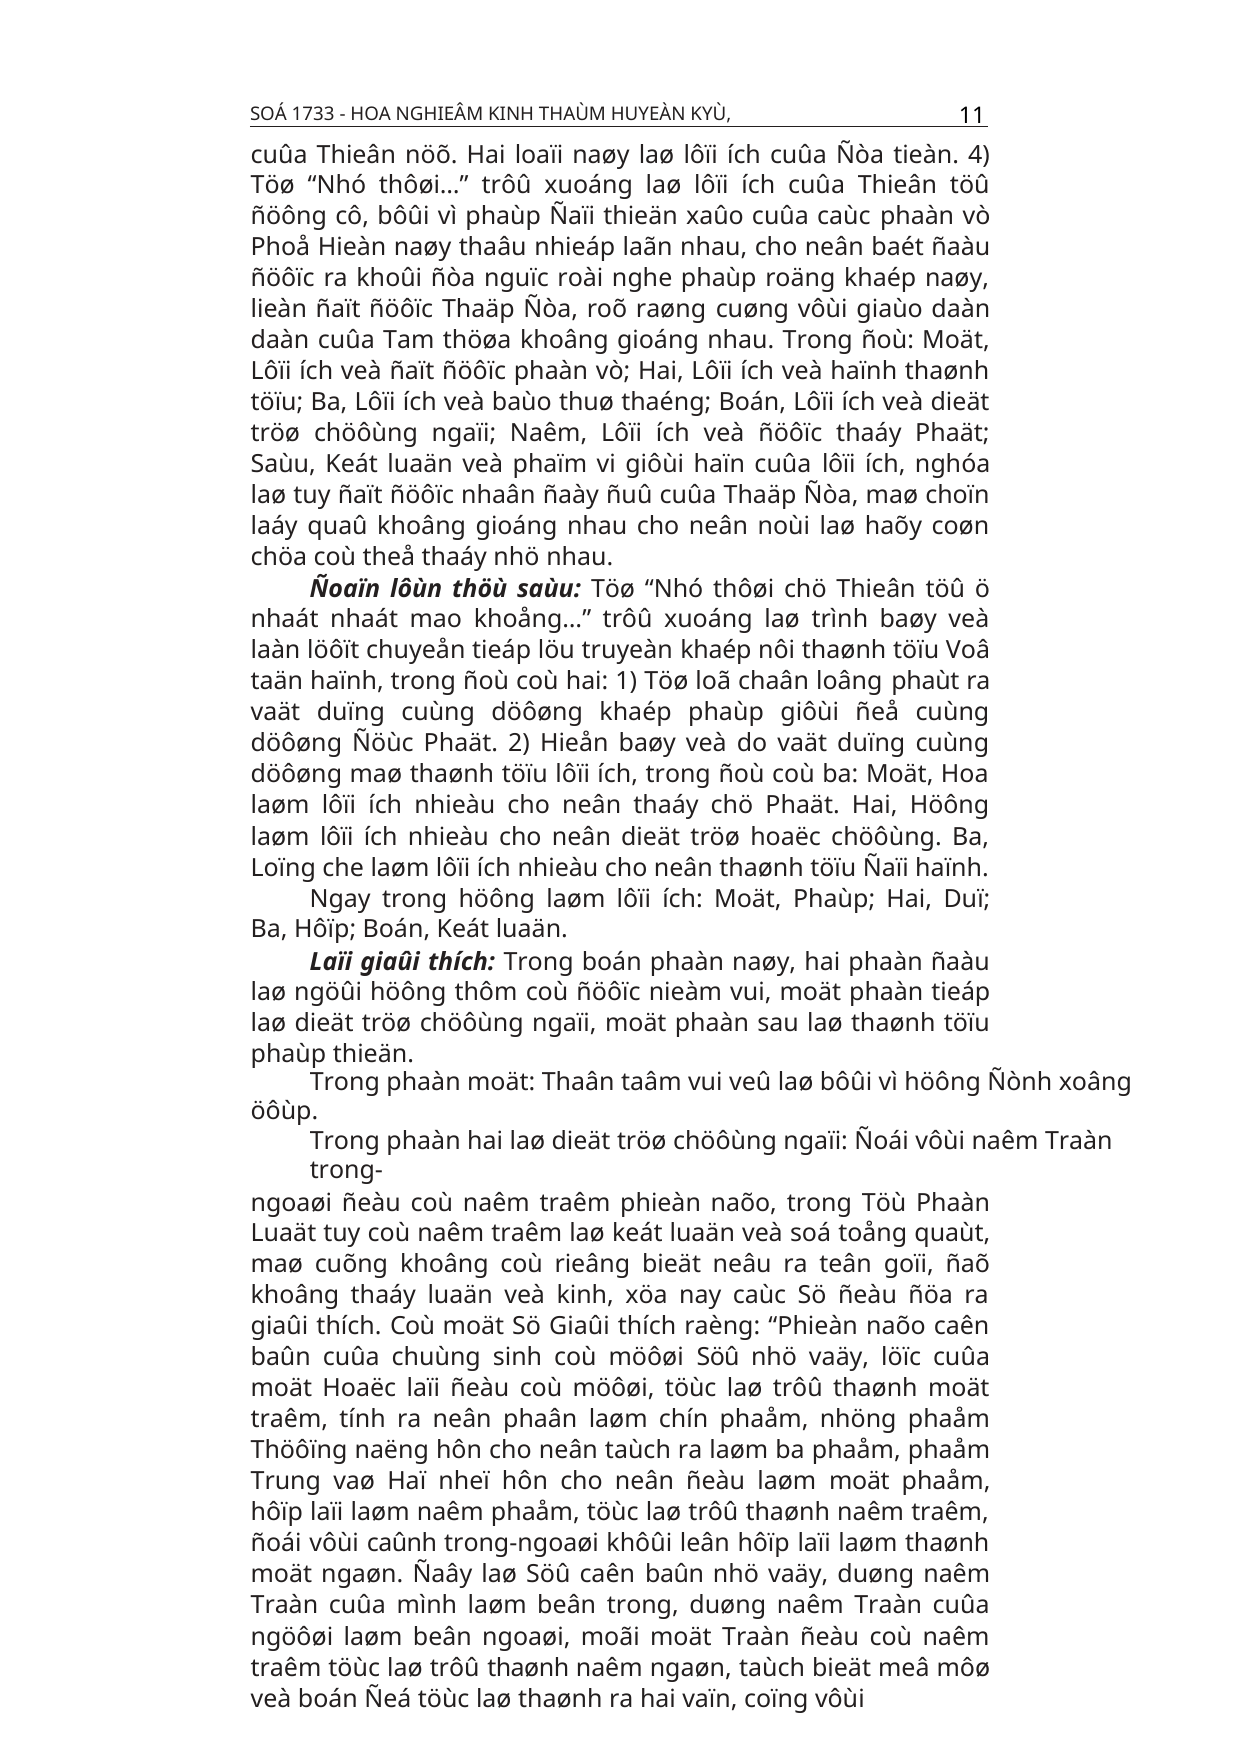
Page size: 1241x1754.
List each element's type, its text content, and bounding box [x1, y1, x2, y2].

text cuûa Thieân nöõ. Hai loaïi naøy laø lôïi ích cuûa Ñòa tieàn. 4) Töø “Nhó thôøi…” trôû xuoáng laø lôïi ích cuûa Thieân töû ñöông cô, bôûi vì phaùp Ñaïi thieän xaûo cuûa caùc phaàn vò Phoå Hieàn naøy thaâu nhieáp laãn nhau, cho neân baét ñaàu ñöôïc ra khoûi ñòa nguïc roài nghe phaùp roäng khaép naøy, lieàn ñaït ñöôïc Thaäp Ñòa, roõ raøng cuøng vôùi giaùo daàn daàn cuûa Tam thöøa khoâng gioáng nhau. Trong ñoù: Moät, Lôïi ích veà ñaït ñöôïc phaàn vò; Hai, Lôïi ích veà haïnh thaønh töïu; Ba, Lôïi ích veà baùo thuø thaéng; Boán, Lôïi ích veà dieät tröø chöôùng ngaïi; Naêm, Lôïi ích veà ñöôïc thaáy Phaät; Saùu, Keát luaän veà phaïm vi giôùi haïn cuûa lôïi ích, nghóa laø tuy ñaït ñöôïc nhaân ñaày ñuû cuûa Thaäp Ñòa, maø choïn laáy quaû khoâng gioáng nhau cho neân noùi laø haõy coøn chöa coù theå thaáy nhö nhau. [250, 138, 990, 573]
text Trong phaàn moät: Thaân taâm vui veû laø bôûi vì höông Ñònh xoâng [309, 1069, 1165, 1096]
text Ngay trong höông laøm lôïi ích: Moät, Phaùp; Hai, Duï; Ba, Hôïp; Boán, Keát luaän. [250, 883, 990, 945]
text ngoaøi ñeàu coù naêm traêm phieàn naõo, trong Töù Phaàn Luaät tuy coù naêm traêm laø keát luaän veà soá toång quaùt, maø cuõng khoâng coù rieâng bieät neâu ra teân goïi, ñaõ khoâng thaáy luaän veà kinh, xöa nay caùc Sö ñeàu ñöa ra giaûi thích. Coù moät Sö Giaûi thích raèng: “Phieàn naõo caên baûn cuûa chuùng sinh coù möôøi Söû nhö vaäy, löïc cuûa moät Hoaëc laïi ñeàu coù möôøi, töùc laø trôû thaønh moät traêm, tính ra neân phaân laøm chín phaåm, nhöng phaåm Thöôïng naëng hôn cho neân taùch ra laøm ba phaåm, phaåm Trung vaø Haï nheï hôn cho neân ñeàu laøm moät phaåm, hôïp laïi laøm naêm phaåm, töùc laø trôû thaønh naêm traêm, ñoái vôùi caûnh trong-ngoaøi khôûi leân hôïp laïi laøm thaønh moät ngaøn. Ñaây laø Söû caên baûn nhö vaäy, duøng naêm Traàn cuûa mình laøm beân trong, duøng naêm Traàn cuûa ngöôøi laøm beân ngoaøi, moãi moät Traàn ñeàu coù naêm traêm töùc laø trôû thaønh naêm ngaøn, taùch bieät meâ môø veà boán Ñeá töùc laø thaønh ra hai vaïn, coïng vôùi [250, 1187, 990, 1714]
text Laïi giaûi thích: Trong boán phaàn naøy, hai phaàn ñaàu laø ngöûi höông thôm coù ñöôïc nieàm vui, moät phaàn tieáp laø dieät tröø chöôùng ngaïi, moät phaàn sau laø thaønh töïu phaùp thieän. [250, 945, 990, 1069]
text Trong phaàn hai laø dieät tröø chöôùng ngaïi: Ñoái vôùi naêm Traàn trong- [309, 1126, 1165, 1185]
text Ñoaïn lôùn thöù saùu: Töø “Nhó thôøi chö Thieân töû ö nhaát nhaát mao khoång…” trôû xuoáng laø trình baøy veà laàn löôït chuyeån tieáp löu truyeàn khaép nôi thaønh töïu Voâ taän haïnh, trong ñoù coù hai: 1) Töø loã chaân loâng phaùt ra vaät duïng cuùng döôøng khaép phaùp giôùi ñeå cuùng döôøng Ñöùc Phaät. 2) Hieån baøy veà do vaät duïng cuùng döôøng maø thaønh töïu lôïi ích, trong ñoù coù ba: Moät, Hoa laøm lôïi ích nhieàu cho neân thaáy chö Phaät. Hai, Höông laøm lôïi ích nhieàu cho neân dieät tröø hoaëc chöôùng. Ba, Loïng che laøm lôïi ích nhieàu cho neân thaønh töïu Ñaïi haïnh. [250, 573, 990, 883]
text öôùp. [250, 1096, 1165, 1126]
